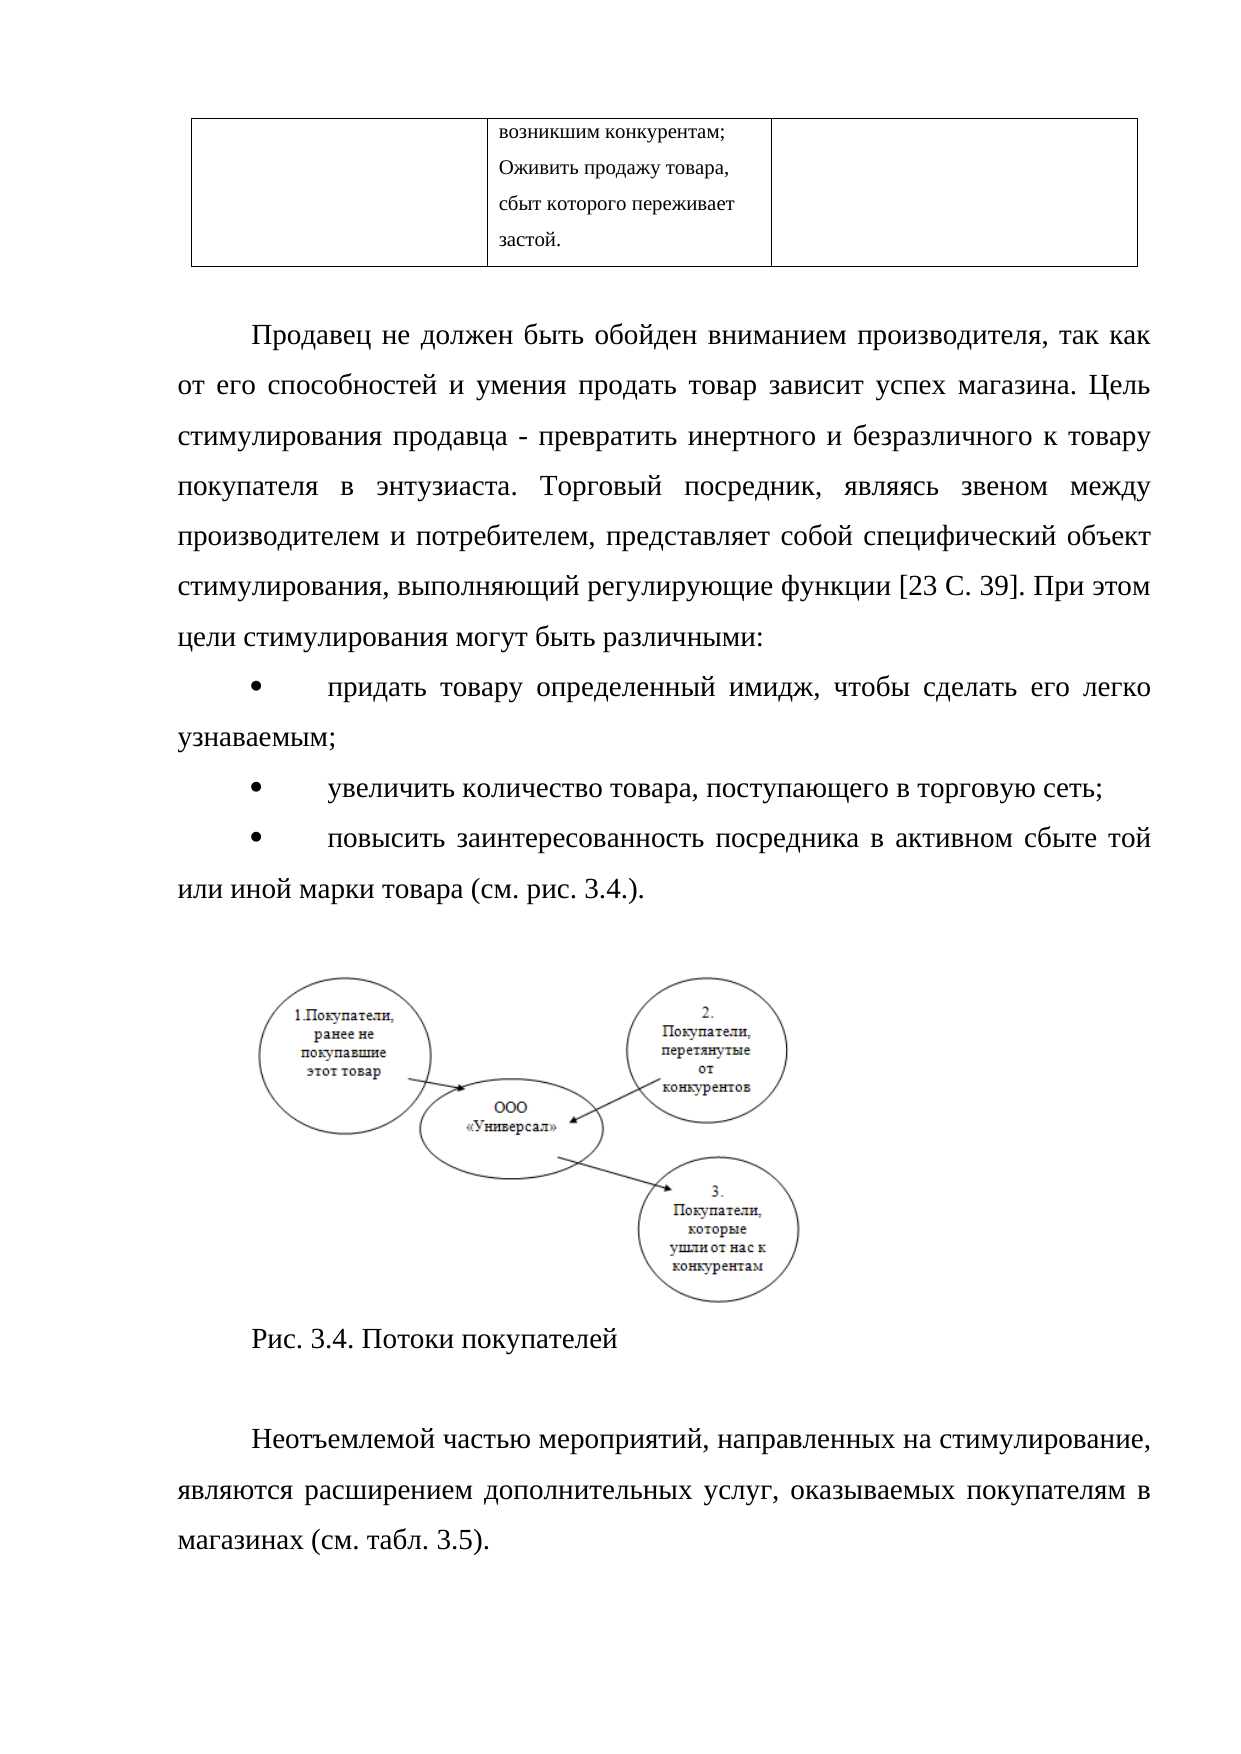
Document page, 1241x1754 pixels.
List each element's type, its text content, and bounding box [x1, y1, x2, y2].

list увеличить количество товара, поступающего в торговую сеть; [177, 770, 1152, 803]
picture [251, 971, 802, 1309]
table_cell [192, 119, 487, 266]
list придать товару определенный имидж, чтобы сделать его легко узнаваемым; [177, 669, 1152, 753]
table_cell [772, 119, 1137, 266]
text Рис. 3.4. Потоки покупателей [177, 1321, 1152, 1354]
list повысить заинтересованность посредника в активном сбыте той или иной марки товара (см. рис. 3.4.). [177, 820, 1152, 904]
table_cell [488, 119, 771, 266]
text Неотъемлемой частью мероприятий, направленных на стимулирование, являются расширением дополнительных услуг, оказываемых покупателям в магазинах (см. табл. 3.5). [177, 1422, 1152, 1556]
text Продавец не должен быть обойден вниманием производителя, так как от его способностей и умения продать товар зависит успех магазина. Цель стимулирования продавца - превратить инертного и безразличного к товару покупателя в энтузиаста. Торговый посредник, являясь звеном между производителем и потребителем, представляет собой специфический объект стимулирования, выполняющий регулирующие функции [23 С. 39]. При этом цели стимулирования могут быть различными: [177, 317, 1152, 652]
